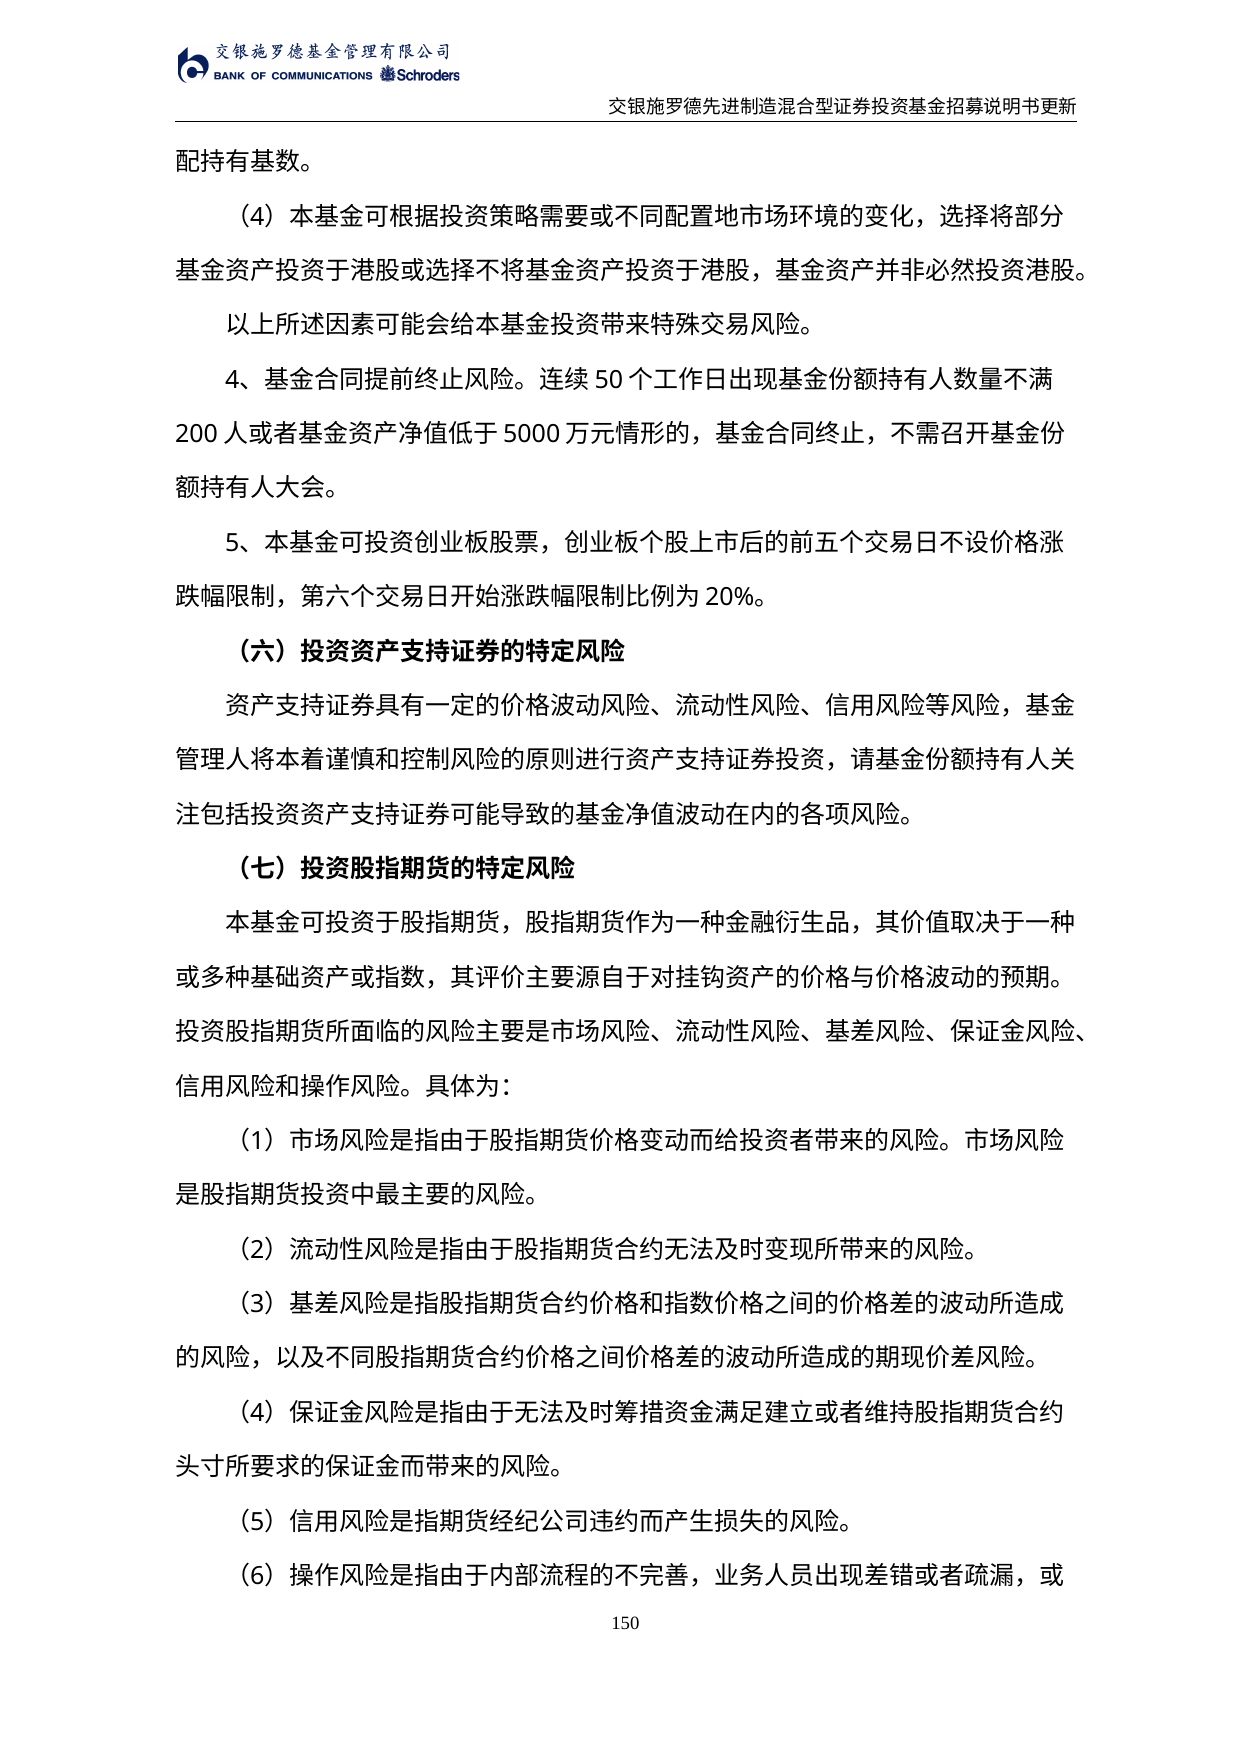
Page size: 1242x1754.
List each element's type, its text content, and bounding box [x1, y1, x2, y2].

text 4、基金合同提前终止风险。连续50个工作日出现基金份额持有人数量不满200人或者基金资产净值低于5000万元情形的，基金合同终止，不需召开基金份额持有人大会。 [175, 359, 1077, 504]
text （4）保证金风险是指由于无法及时筹措资金满足建立或者维持股指期货合约头寸所要求的保证金而带来的风险。 [175, 1392, 1077, 1483]
text （1）市场风险是指由于股指期货价格变动而给投资者带来的风险。市场风险是股指期货投资中最主要的风险。 [175, 1120, 1077, 1211]
text 本基金可投资于股指期货，股指期货作为一种金融衍生品，其价值取决于一种或多种基础资产或指数，其评价主要源自于对挂钩资产的价格与价格波动的预期。投资股指期货所面临的风险主要是市场风险、流动性风险、基差风险、保证金风险、信用风险和操作风险。具体为： [175, 903, 1077, 1102]
text 以上所述因素可能会给本基金投资带来特殊交易风险。 [175, 305, 1077, 341]
text 资产支持证券具有一定的价格波动风险、流动性风险、信用风险等风险，基金管理人将本着谨慎和控制风险的原则进行资产支持证券投资，请基金份额持有人关注包括投资资产支持证券可能导致的基金净值波动在内的各项风险。 [175, 685, 1077, 830]
text （六）投资资产支持证券的特定风险 [175, 631, 1077, 667]
text 5、本基金可投资创业板股票，创业板个股上市后的前五个交易日不设价格涨跌幅限制，第六个交易日开始涨跌幅限制比例为20%。 [175, 522, 1077, 613]
picture [178, 43, 460, 83]
text （七）投资股指期货的特定风险 [175, 848, 1077, 885]
text （2）流动性风险是指由于股指期货合约无法及时变现所带来的风险。 [175, 1229, 1077, 1265]
text （4）本基金可根据投资策略需要或不同配置地市场环境的变化，选择将部分基金资产投资于港股或选择不将基金资产投资于港股，基金资产并非必然投资港股。 [175, 196, 1077, 287]
text （5）信用风险是指期货经纪公司违约而产生损失的风险。 [175, 1501, 1077, 1537]
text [175, 142, 1077, 178]
text （3）基差风险是指股指期货合约价格和指数价格之间的价格差的波动所造成的风险，以及不同股指期货合约价格之间价格差的波动所造成的期现价差风险。 [175, 1283, 1077, 1374]
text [175, 1555, 1077, 1592]
